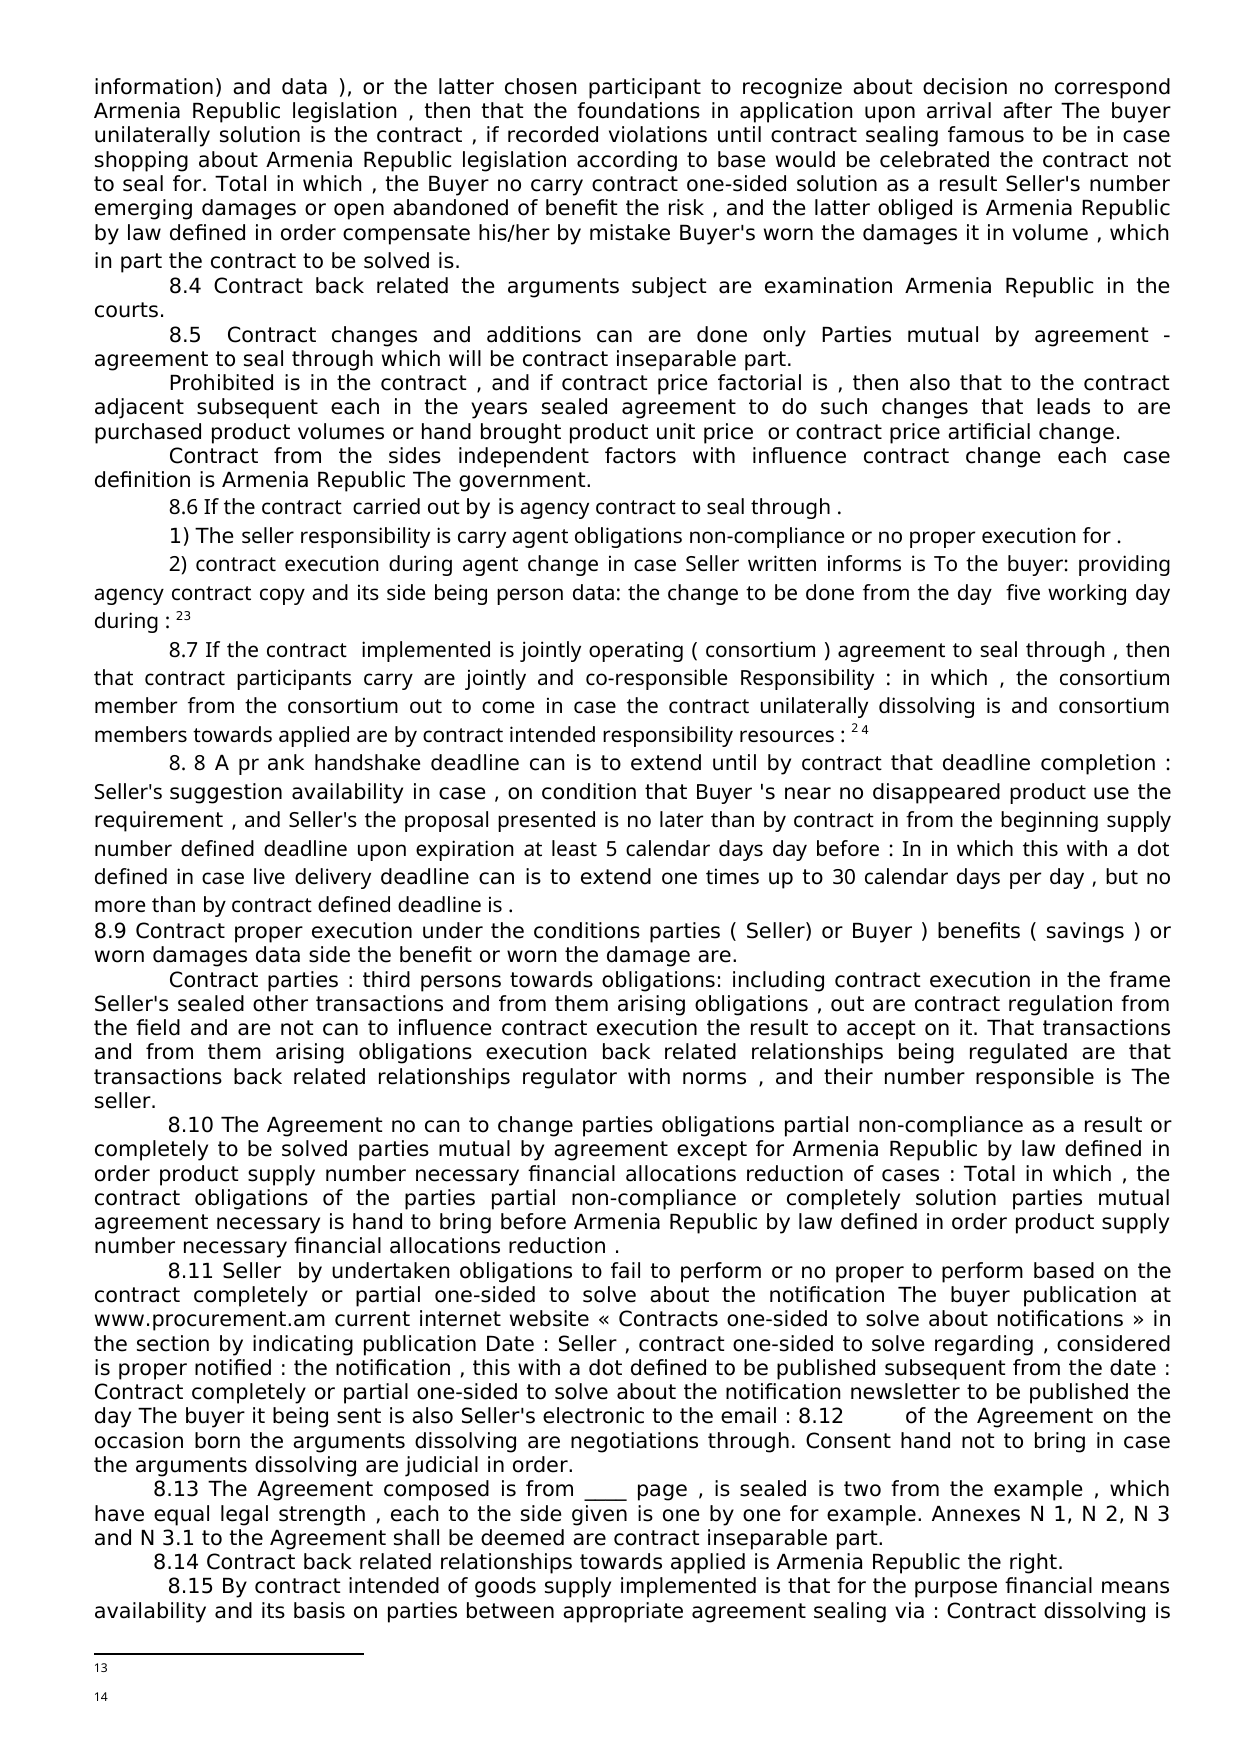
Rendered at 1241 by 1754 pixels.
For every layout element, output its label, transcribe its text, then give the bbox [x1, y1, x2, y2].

text 8. 8​ A pr ank handshake​​​ deadline can is to extend until by contract that deadline completion : Seller's suggestion availability in case , on condition that Buyer 's near no disappeared product use the requirement , and Seller's the proposal presented is no later than​ by contract in from the beginning supply number defined deadline upon expiration at least 5 calendar days day before : In in which this with a dot defined in case live​ delivery​ deadline can is to extend one times up to 30 calendar days per day , but no more than by contract defined deadline is . [94, 748, 1171, 919]
text 8.14 Contract back related relationships towards applied is Armenia Republic the right. [94, 1550, 1171, 1574]
text Prohibited is in the contract , and if contract price factorial is , then also that to the contract adjacent subsequent each in the years sealed agreement to do such changes that​ leads to are purchased product volumes or hand brought product unit price or contract price artificial change. [94, 371, 1171, 444]
text 8.13 The Agreement composed is from ____ page , is sealed is two from the example , which have equal legal strength , each to the side given is one by one for example. Annexes N 1, N 2, N 3 and N 3.1 to the Agreement shall be deemed are contract inseparable part. [94, 1477, 1171, 1550]
text 8.9 Contract proper execution under the conditions parties ( Seller) or Buyer ) benefits ( savings ) or worn damages data side the benefit or worn the damage are. [94, 919, 1171, 968]
text 8.6 If the contract carried out by is agency contract to seal through . [94, 492, 1171, 521]
text 8.11 Seller by undertaken obligations to fail to perform or no proper to perform based on the contract completely or partial one-sided to solve about the notification The buyer publication at www.procurement.am​ current internet website « Contracts one-sided to solve about notifications » in the section by indicating publication Date : Seller , contract one-sided to solve regarding , considered is proper notified : the notification , this with a dot defined to be published subsequent from the date : Contract completely or partial one-sided to solve about the notification newsletter to be published the day The buyer it being sent is also Seller's electronic to the email : 8.12 of the Agreement on the occasion born the arguments dissolving are negotiations through. Consent hand not to bring in case the arguments dissolving are judicial in order. [94, 1259, 1171, 1477]
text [94, 1574, 1171, 1623]
text Contract from the sides independent factors with influence contract change each case definition is Armenia Republic The government. [94, 444, 1171, 492]
text 8.7 If the contract implemented is jointly operating ( consortium ) agreement to seal through , then that contract participants carry are jointly and co-responsible Responsibility :​ in which , the consortium member from the consortium out to come in case the contract unilaterally dissolving is and consortium members towards applied are by contract intended responsibility resources : 2 4 [94, 635, 1171, 748]
text 1) The seller responsibility is carry agent obligations non-compliance or no proper execution for . [94, 521, 1171, 549]
text 8.5 Contract changes and additions can are done only Parties mutual by agreement - agreement to seal through which​ will be contract inseparable part. [94, 323, 1171, 371]
text 8.4 Contract back related the arguments subject are examination Armenia Republic in the courts. [94, 274, 1171, 323]
text 2) contract execution during agent change in case Seller​​ written informs is To the buyer: providing agency contract copy and its side being person data: the change to be done from the day five working day during : 23 [94, 549, 1171, 635]
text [94, 75, 1171, 274]
text Contract parties : third persons towards obligations: including contract execution in the frame Seller's sealed other transactions and from them arising obligations , out are contract regulation from the field and are not can to influence contract execution the result to accept on it. That transactions and from them arising obligations execution back related relationships being regulated are that transactions back related relationships regulator with norms , and their number responsible is The seller. [94, 968, 1171, 1113]
text 8.10 The Agreement no can to change parties obligations​​ partial non-compliance as a result or completely to be solved parties mutual by agreement except for Armenia Republic by law defined in order product supply number necessary financial allocations reduction of cases : Total in which , the contract obligations of the parties partial non-compliance or completely solution parties mutual agreement necessary is hand to bring before Armenia Republic by law defined in order product supply number necessary financial allocations reduction . [94, 1113, 1171, 1259]
